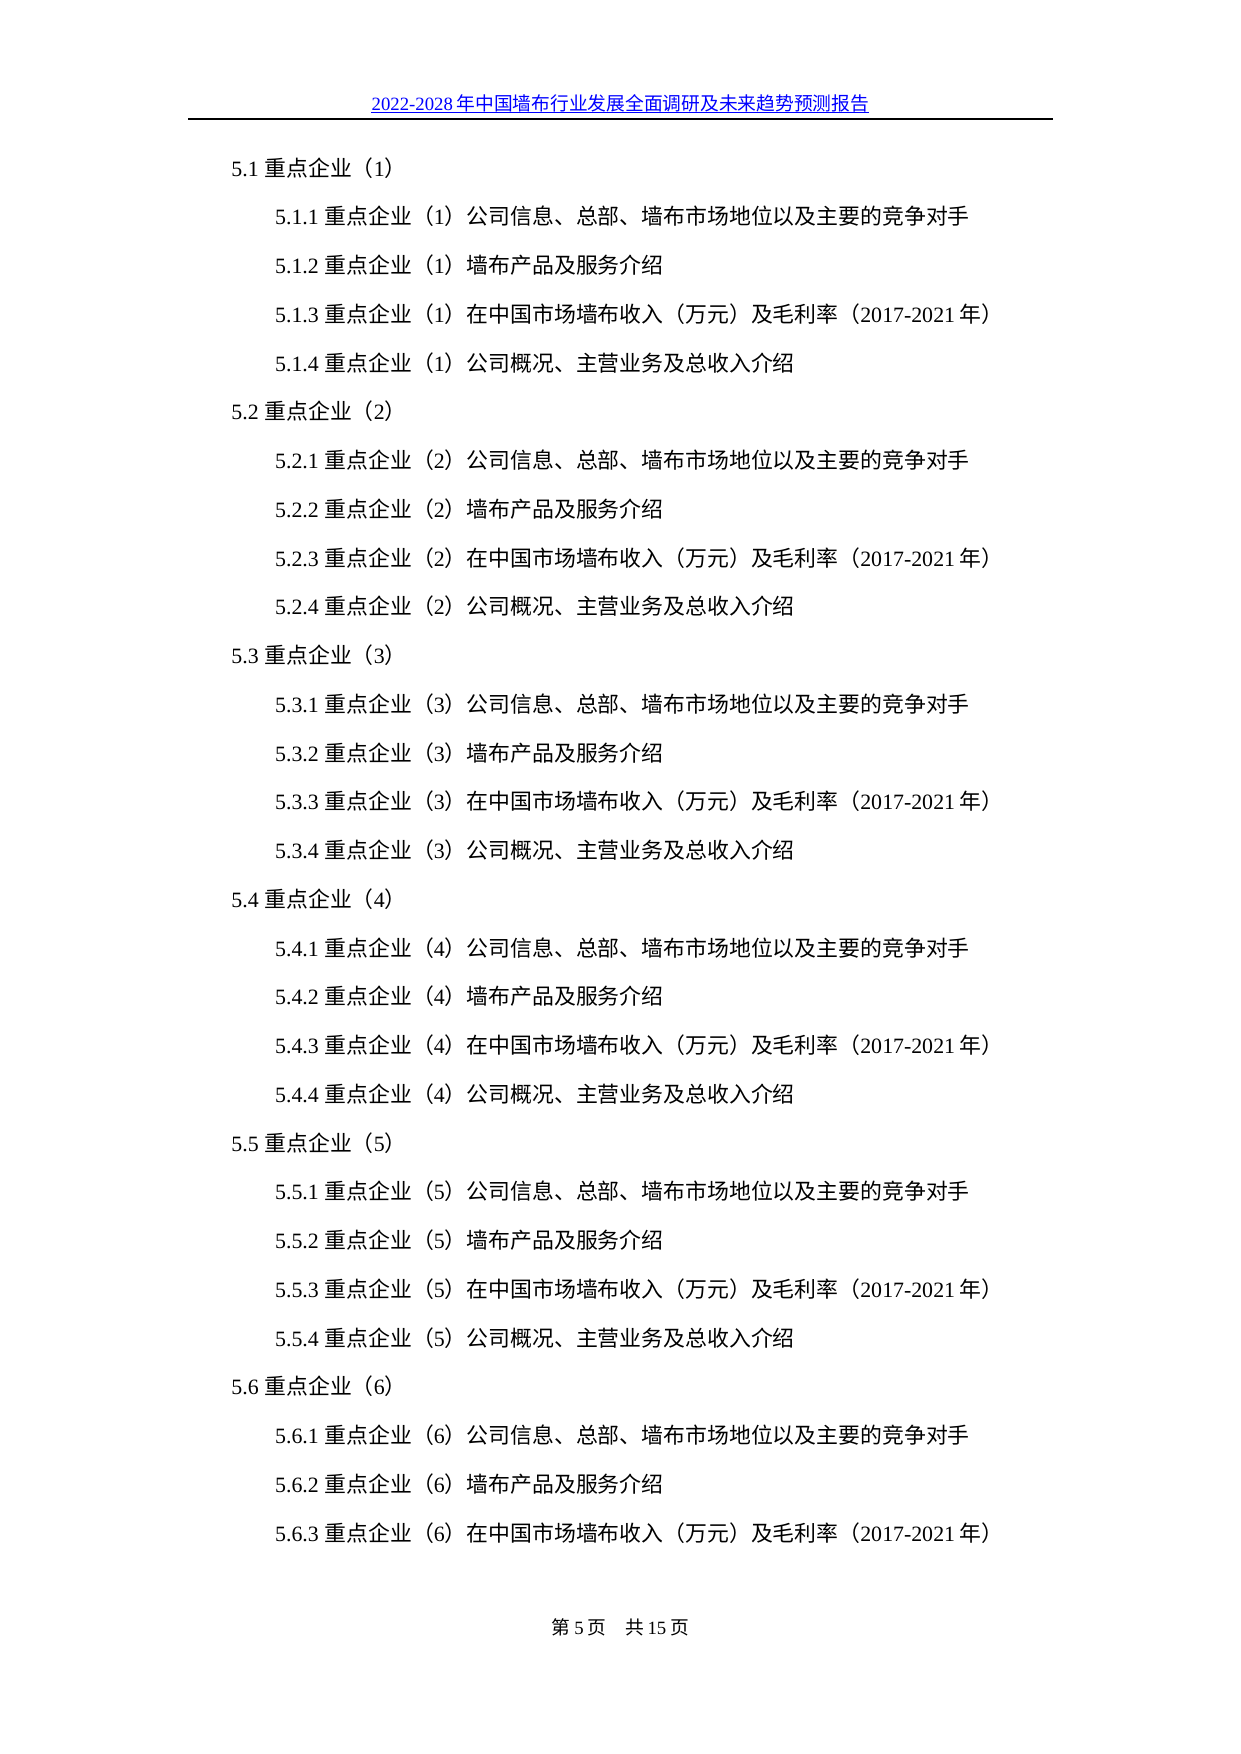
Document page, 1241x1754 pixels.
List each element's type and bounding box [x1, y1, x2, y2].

text [187, 150, 1053, 1548]
